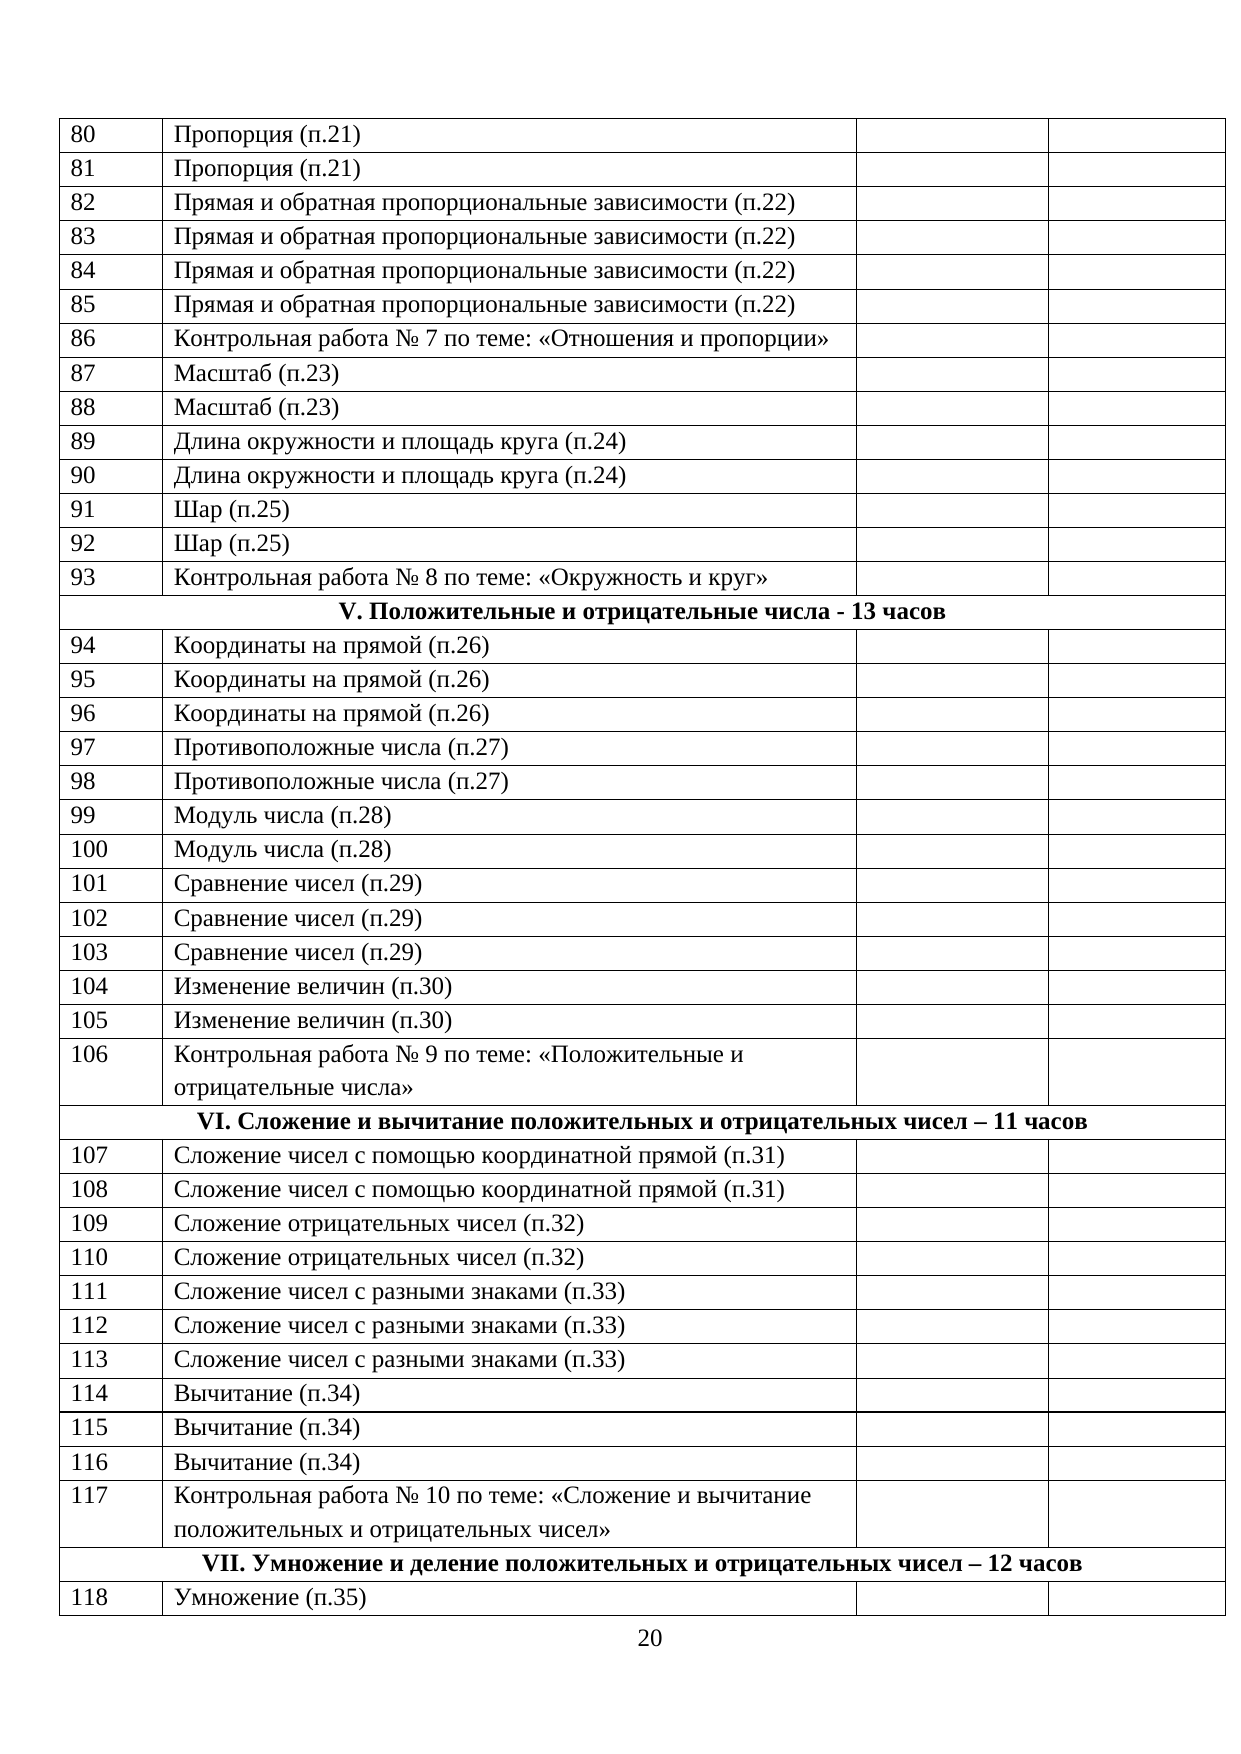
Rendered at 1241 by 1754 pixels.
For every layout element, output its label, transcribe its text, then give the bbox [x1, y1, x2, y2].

table_cell Координаты на прямой (п.26) [163, 630, 856, 663]
table_cell [857, 937, 1048, 970]
table_cell [857, 1310, 1048, 1343]
table_cell [1049, 255, 1225, 288]
table_cell Вычитание (п.34) [163, 1413, 856, 1446]
table_cell 83 [60, 221, 162, 254]
table_cell 89 [60, 426, 162, 459]
table_cell Прямая и обратная пропорциональные зависимости (п.22) [163, 221, 856, 254]
table_cell [857, 1447, 1048, 1479]
table_cell 113 [60, 1344, 162, 1377]
table_cell [1049, 358, 1225, 391]
table_cell Контрольная работа № 10 по теме: «Сложение и вычитание положительных и отрицательных чисел» [163, 1481, 856, 1547]
table_cell [857, 460, 1048, 493]
table_cell Сложение отрицательных чисел (п.32) [163, 1208, 856, 1241]
table_cell Сравнение чисел (п.29) [163, 903, 856, 936]
table_cell 114 [60, 1379, 162, 1411]
table_cell 115 [60, 1413, 162, 1446]
table_cell Сложение чисел с разными знаками (п.33) [163, 1310, 856, 1343]
table_cell [1049, 1174, 1225, 1207]
table_cell [857, 1174, 1048, 1207]
table_cell Сложение чисел с разными знаками (п.33) [163, 1276, 856, 1309]
table_cell Модуль числа (п.28) [163, 835, 856, 867]
table_cell 112 [60, 1310, 162, 1343]
table_cell [1049, 494, 1225, 527]
table_cell 111 [60, 1276, 162, 1309]
table_cell [857, 1413, 1048, 1446]
table_cell Контрольная работа № 8 по теме: «Окружность и круг» [163, 562, 856, 595]
table_cell 85 [60, 290, 162, 322]
table_cell [1049, 1413, 1225, 1446]
table_cell 108 [60, 1174, 162, 1207]
table_cell [1049, 835, 1225, 867]
table_cell [1049, 937, 1225, 970]
table_cell 87 [60, 358, 162, 391]
table_cell 104 [60, 971, 162, 1004]
table_cell [857, 562, 1048, 595]
table_cell [1049, 1582, 1225, 1615]
table_cell [1049, 187, 1225, 220]
table_cell Сложение чисел с помощью координатной прямой (п.31) [163, 1174, 856, 1207]
table_cell 80 [60, 119, 162, 152]
table_cell [857, 1005, 1048, 1038]
table_cell 86 [60, 324, 162, 357]
table_cell 116 [60, 1447, 162, 1479]
table_cell [857, 1379, 1048, 1411]
table_cell [1049, 1276, 1225, 1309]
table_cell [1049, 800, 1225, 833]
table_cell [857, 221, 1048, 254]
table_cell Сравнение чисел (п.29) [163, 937, 856, 970]
table_cell [857, 1276, 1048, 1309]
table_cell [1049, 664, 1225, 697]
table_cell Вычитание (п.34) [163, 1447, 856, 1479]
table_cell [857, 290, 1048, 322]
table_cell [1049, 732, 1225, 765]
table_cell 92 [60, 528, 162, 561]
table_cell Противоположные числа (п.27) [163, 766, 856, 799]
table_cell [1049, 460, 1225, 493]
table_cell Сравнение чисел (п.29) [163, 869, 856, 902]
table_cell [1049, 1242, 1225, 1275]
table_cell [857, 1140, 1048, 1173]
table_cell Изменение величин (п.30) [163, 1005, 856, 1038]
table_cell Координаты на прямой (п.26) [163, 698, 856, 731]
table_cell [1049, 562, 1225, 595]
table_cell 93 [60, 562, 162, 595]
table_cell [1049, 1039, 1225, 1105]
table_cell [857, 324, 1048, 357]
table_cell 94 [60, 630, 162, 663]
table_cell [1049, 221, 1225, 254]
table_cell [1049, 290, 1225, 322]
table_cell [1049, 766, 1225, 799]
table_cell [1049, 903, 1225, 936]
table_cell [857, 1582, 1048, 1615]
table_cell 118 [60, 1582, 162, 1615]
table_cell [857, 494, 1048, 527]
table_cell [1049, 392, 1225, 425]
table_cell [857, 971, 1048, 1004]
table_cell Умножение (п.35) [163, 1582, 856, 1615]
table_cell Длина окружности и площадь круга (п.24) [163, 426, 856, 459]
table_cell Шар (п.25) [163, 494, 856, 527]
table_cell VII. Умножение и деление положительных и отрицательных чисел – 12 часов [60, 1548, 1225, 1581]
table_cell Вычитание (п.34) [163, 1379, 856, 1411]
table_cell [857, 119, 1048, 152]
table_cell 106 [60, 1039, 162, 1105]
table_cell [1049, 1344, 1225, 1377]
table_cell [857, 869, 1048, 902]
table_cell [1049, 698, 1225, 731]
table_cell [857, 1039, 1048, 1105]
table_cell [857, 187, 1048, 220]
table_cell Пропорция (п.21) [163, 119, 856, 152]
table_cell 90 [60, 460, 162, 493]
table_cell [1049, 630, 1225, 663]
table_cell 101 [60, 869, 162, 902]
table_cell Прямая и обратная пропорциональные зависимости (п.22) [163, 187, 856, 220]
table_cell Прямая и обратная пропорциональные зависимости (п.22) [163, 290, 856, 322]
table_cell 98 [60, 766, 162, 799]
table_cell [857, 426, 1048, 459]
table_cell [857, 732, 1048, 765]
table_cell [857, 1208, 1048, 1241]
table_cell V. Положительные и отрицательные числа - 13 часов [60, 596, 1225, 629]
table_cell [857, 255, 1048, 288]
table_cell [857, 630, 1048, 663]
table_cell 110 [60, 1242, 162, 1275]
table_cell 96 [60, 698, 162, 731]
table_cell [1049, 119, 1225, 152]
table_cell Масштаб (п.23) [163, 358, 856, 391]
table_cell [1049, 324, 1225, 357]
table_cell Контрольная работа № 9 по теме: «Положительные и отрицательные числа» [163, 1039, 856, 1105]
table_cell [857, 528, 1048, 561]
table_cell Сложение чисел с помощью координатной прямой (п.31) [163, 1140, 856, 1173]
table_cell [857, 1344, 1048, 1377]
table_cell [857, 153, 1048, 186]
table_cell Масштаб (п.23) [163, 392, 856, 425]
table_cell [857, 903, 1048, 936]
table_cell 102 [60, 903, 162, 936]
table_cell 88 [60, 392, 162, 425]
table_cell [857, 835, 1048, 867]
table_cell Сложение отрицательных чисел (п.32) [163, 1242, 856, 1275]
table_cell 97 [60, 732, 162, 765]
table_cell [857, 800, 1048, 833]
table_cell Прямая и обратная пропорциональные зависимости (п.22) [163, 255, 856, 288]
table_cell Изменение величин (п.30) [163, 971, 856, 1004]
table_cell VI. Сложение и вычитание положительных и отрицательных чисел – 11 часов [60, 1106, 1225, 1139]
table_cell [857, 698, 1048, 731]
table_cell 81 [60, 153, 162, 186]
table_cell Пропорция (п.21) [163, 153, 856, 186]
table_cell 109 [60, 1208, 162, 1241]
table_cell Длина окружности и площадь круга (п.24) [163, 460, 856, 493]
table_cell [1049, 1481, 1225, 1547]
table_cell [1049, 971, 1225, 1004]
table_cell Координаты на прямой (п.26) [163, 664, 856, 697]
table_cell [1049, 1379, 1225, 1411]
table_cell [857, 392, 1048, 425]
table_cell [857, 1481, 1048, 1547]
table_cell Контрольная работа № 7 по теме: «Отношения и пропорции» [163, 324, 856, 357]
table_cell [1049, 1310, 1225, 1343]
table_cell 103 [60, 937, 162, 970]
table_cell [1049, 528, 1225, 561]
table_cell 84 [60, 255, 162, 288]
table_cell [857, 664, 1048, 697]
table_cell [857, 358, 1048, 391]
table_cell 100 [60, 835, 162, 867]
table_cell 95 [60, 664, 162, 697]
table_cell 91 [60, 494, 162, 527]
table_cell 105 [60, 1005, 162, 1038]
table_cell [1049, 869, 1225, 902]
table_cell Противоположные числа (п.27) [163, 732, 856, 765]
table_cell 82 [60, 187, 162, 220]
table_cell 107 [60, 1140, 162, 1173]
table_cell [1049, 426, 1225, 459]
table_cell Модуль числа (п.28) [163, 800, 856, 833]
table_cell [857, 1242, 1048, 1275]
table_cell [1049, 153, 1225, 186]
table_cell [857, 766, 1048, 799]
table_cell [1049, 1005, 1225, 1038]
table_cell Сложение чисел с разными знаками (п.33) [163, 1344, 856, 1377]
table_cell 99 [60, 800, 162, 833]
table_cell [1049, 1140, 1225, 1173]
table_cell [1049, 1208, 1225, 1241]
table_cell 117 [60, 1481, 162, 1547]
table_cell Шар (п.25) [163, 528, 856, 561]
table_cell [1049, 1447, 1225, 1479]
